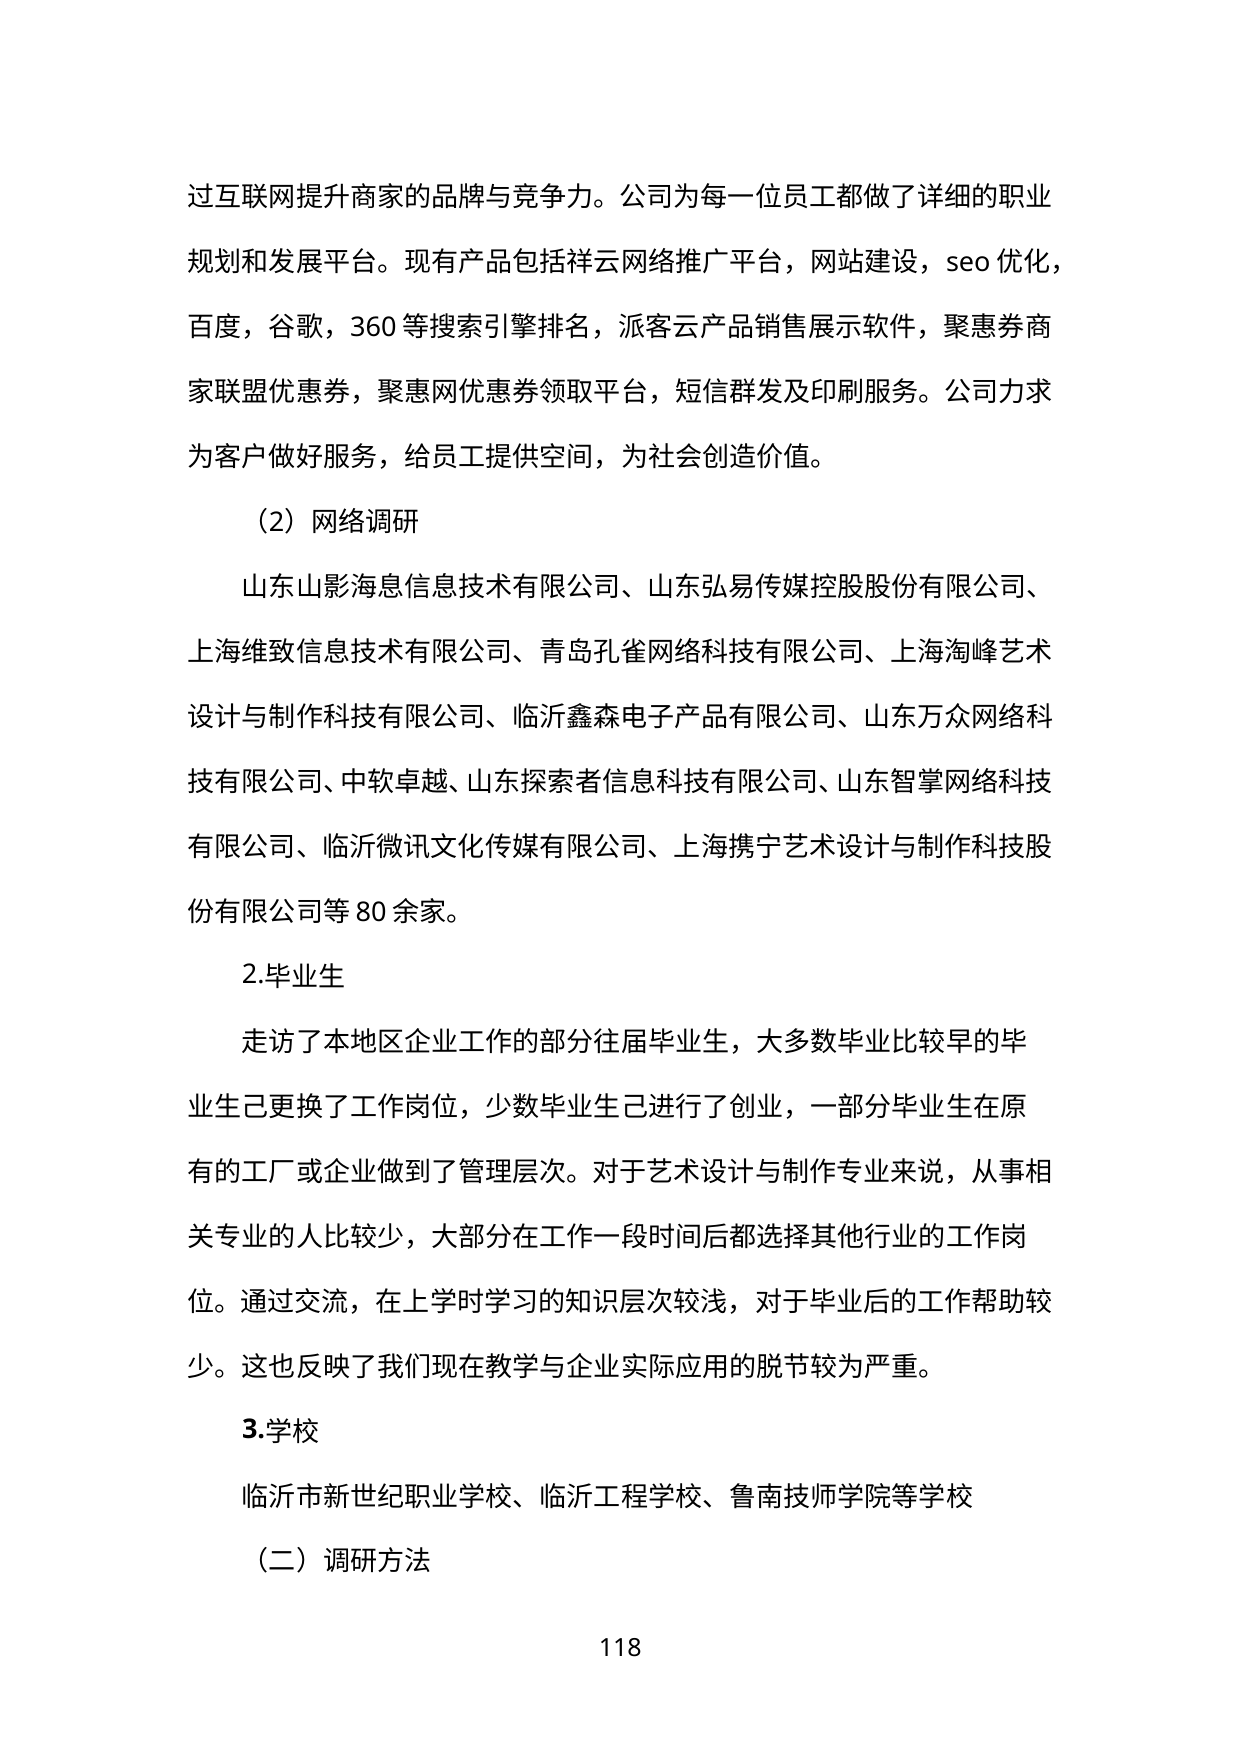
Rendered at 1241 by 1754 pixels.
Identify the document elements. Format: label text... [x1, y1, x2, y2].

text 走访了本地区企业工作的部分往届毕业生，大多数毕业比较早的毕业生己更换了工作岗位，少数毕业生己进行了创业，一部分毕业生在原有的工厂或企业做到了管理层次。对于艺术设计与制作专业来说，从事相关专业的人比较少，大部分在工作一段时间后都选择其他行业的工作岗位。通过交流，在上学时学习的知识层次较浅，对于毕业后的工作帮助较少。这也反映了我们现在教学与企业实际应用的脱节较为严重。 [187, 1202, 1053, 1592]
text 山东山影海息信息技术有限公司、山东弘易传媒控股股份有限公司、上海维致信息技术有限公司、青岛孔雀网络科技有限公司、上海淘峰艺术设计与制作科技有限公司、临沂鑫森电子产品有限公司、山东万众网络科技有限公司、中软卓越、山东探索者信息科技有限公司、山东智掌网络科技有限公司、临沂微讯文化传媒有限公司、上海携宁艺术设计与制作科技股份有限公司等80余家。 [187, 747, 1053, 1137]
text 该公司司成立于2013年，致力于打造临沂商家的网络推广服务，通过互联网提升商家的品牌与竞争力。公司为每一位员工都做了详细的职业规划和发展平台。现有产品包括祥云网络推广平台，网站建设，seo优化，百度，谷歌，360等搜索引擎排名，派客云产品销售展示软件，聚惠券商家联盟优惠券，聚惠网优惠券领取平台，短信群发及印刷服务。公司力求为客户做好服务，给员工提供空间，为社会创造价值。 [187, 292, 1053, 682]
text 2.毕业生 [187, 1137, 1053, 1202]
text （2）网络调研 [187, 682, 1053, 747]
text 2023年3月16日沈大刚、姜肇鹏、徐振宾、咸红鹏一行四人对我区兰山区巨汇网络技术有限公司进行了调研。 [187, 162, 1053, 292]
